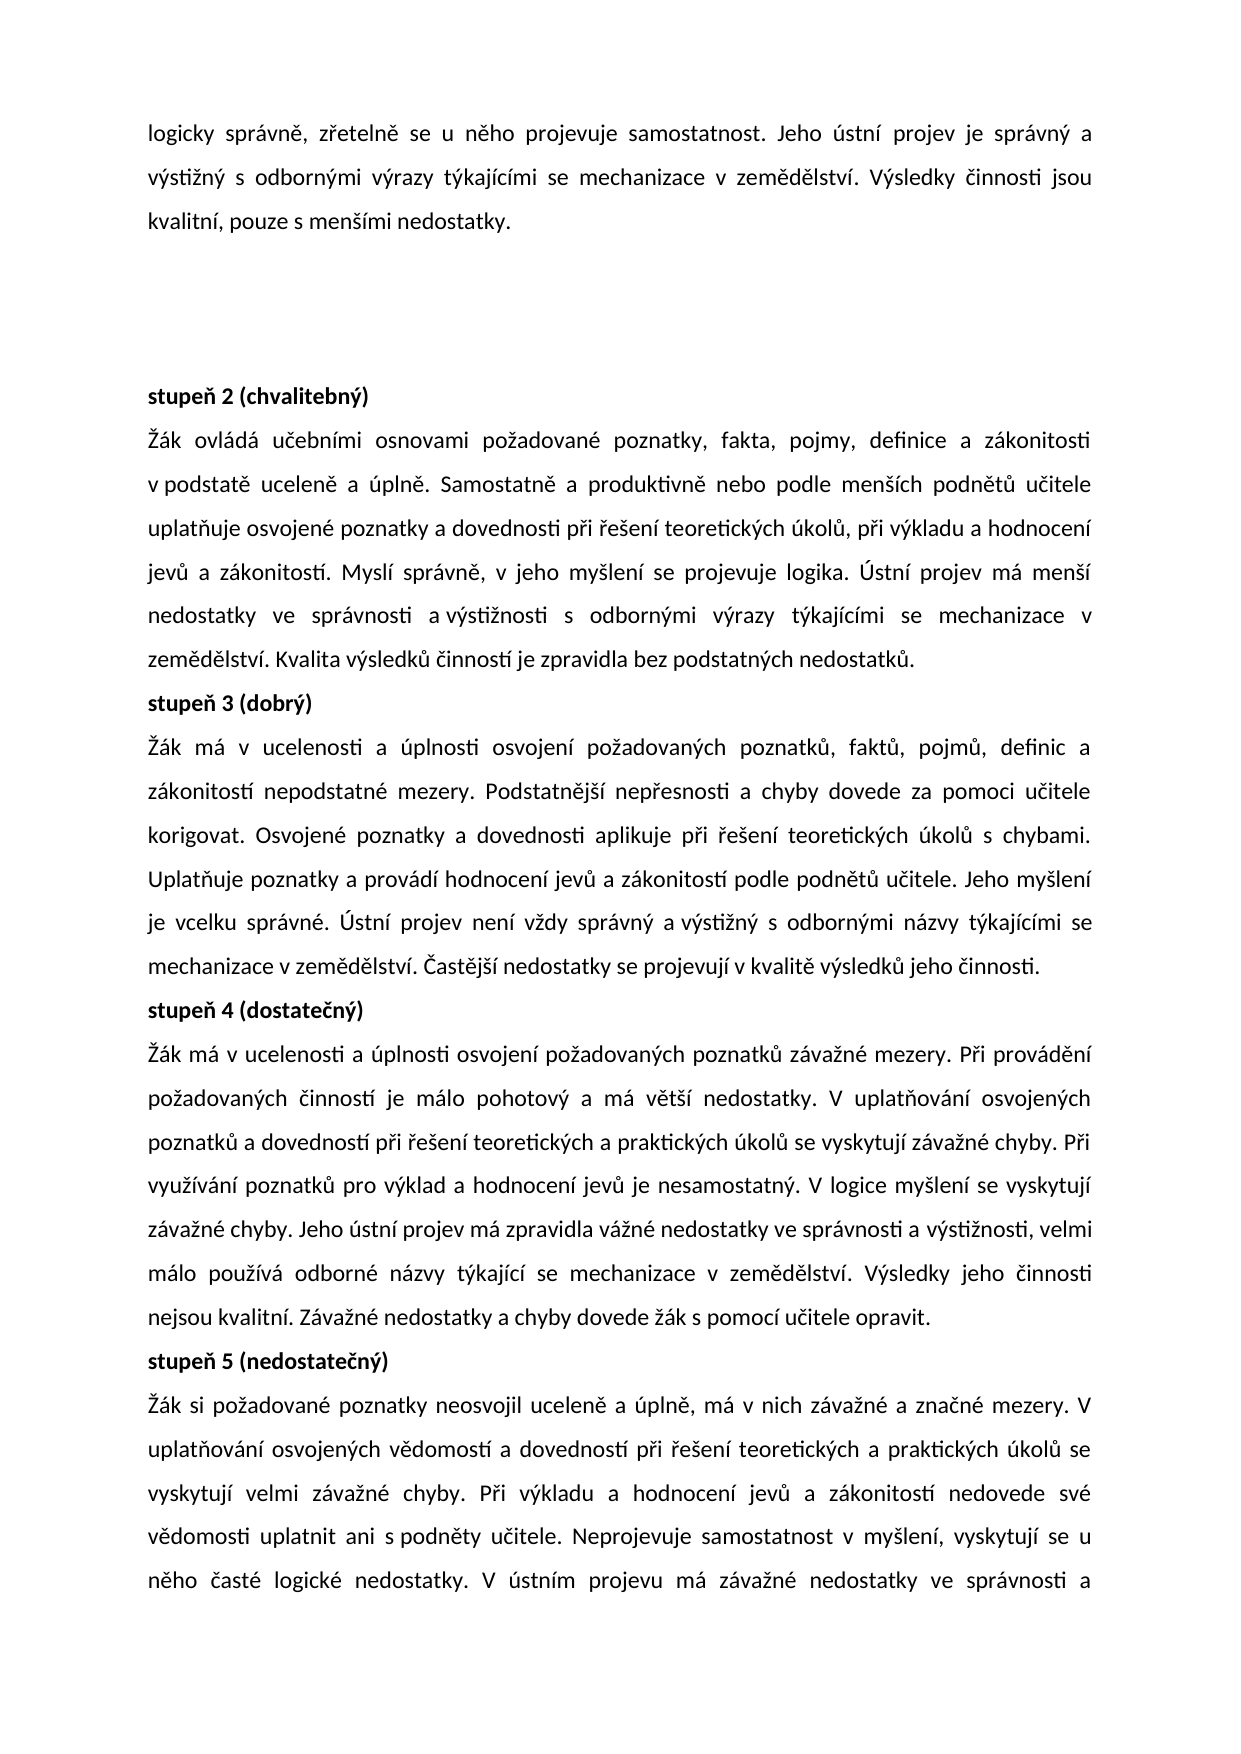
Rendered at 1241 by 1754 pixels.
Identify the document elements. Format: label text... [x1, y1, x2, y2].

text stupeň 2 (chvalitebný) [148, 381, 1092, 411]
text stupeň 5 (nedostatečný) [148, 1346, 1092, 1375]
text stupeň 4 (dostatečný) [148, 995, 1092, 1024]
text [148, 118, 1092, 235]
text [148, 1390, 1092, 1594]
text stupeň 3 (dobrý) [148, 688, 1092, 717]
text Žák ovládá učebními osnovami požadované poznatky, fakta, pojmy, definice a zákonitosti v podstatě uceleně a úplně. Samostatně a produktivně nebo podle menších podnětů učitele uplatňuje osvojené poznatky a dovednosti při řešení teoretických úkolů, při výkladu a hodnocení jevů a zákonitostí. Myslí správně, v jeho myšlení se projevuje logika. Ústní projev má menší nedostatky ve správnosti a výstižnosti s odbornými výrazy týkajícími se mechanizace v zemědělství. Kvalita výsledků činností je zpravidla bez podstatných nedostatků. [148, 425, 1092, 674]
text Žák má v ucelenosti a úplnosti osvojení požadovaných poznatků, faktů, pojmů, definic a zákonitostí nepodstatné mezery. Podstatnější nepřesnosti a chyby dovede za pomoci učitele korigovat. Osvojené poznatky a dovednosti aplikuje při řešení teoretických úkolů s chybami. Uplatňuje poznatky a provádí hodnocení jevů a zákonitostí podle podnětů učitele. Jeho myšlení je vcelku správné. Ústní projev není vždy správný a výstižný s odbornými názvy týkajícími se mechanizace v zemědělství. Častější nedostatky se projevují v kvalitě výsledků jeho činnosti. [148, 732, 1092, 981]
text Žák má v ucelenosti a úplnosti osvojení požadovaných poznatků závažné mezery. Při provádění požadovaných činností je málo pohotový a má větší nedostatky. V uplatňování osvojených poznatků a dovedností při řešení teoretických a praktických úkolů se vyskytují závažné chyby. Při využívání poznatků pro výklad a hodnocení jevů je nesamostatný. V logice myšlení se vyskytují závažné chyby. Jeho ústní projev má zpravidla vážné nedostatky ve správnosti a výstižnosti, velmi málo používá odborné názvy týkající se mechanizace v zemědělství. Výsledky jeho činnosti nejsou kvalitní. Závažné nedostatky a chyby dovede žák s pomocí učitele opravit. [148, 1039, 1092, 1331]
